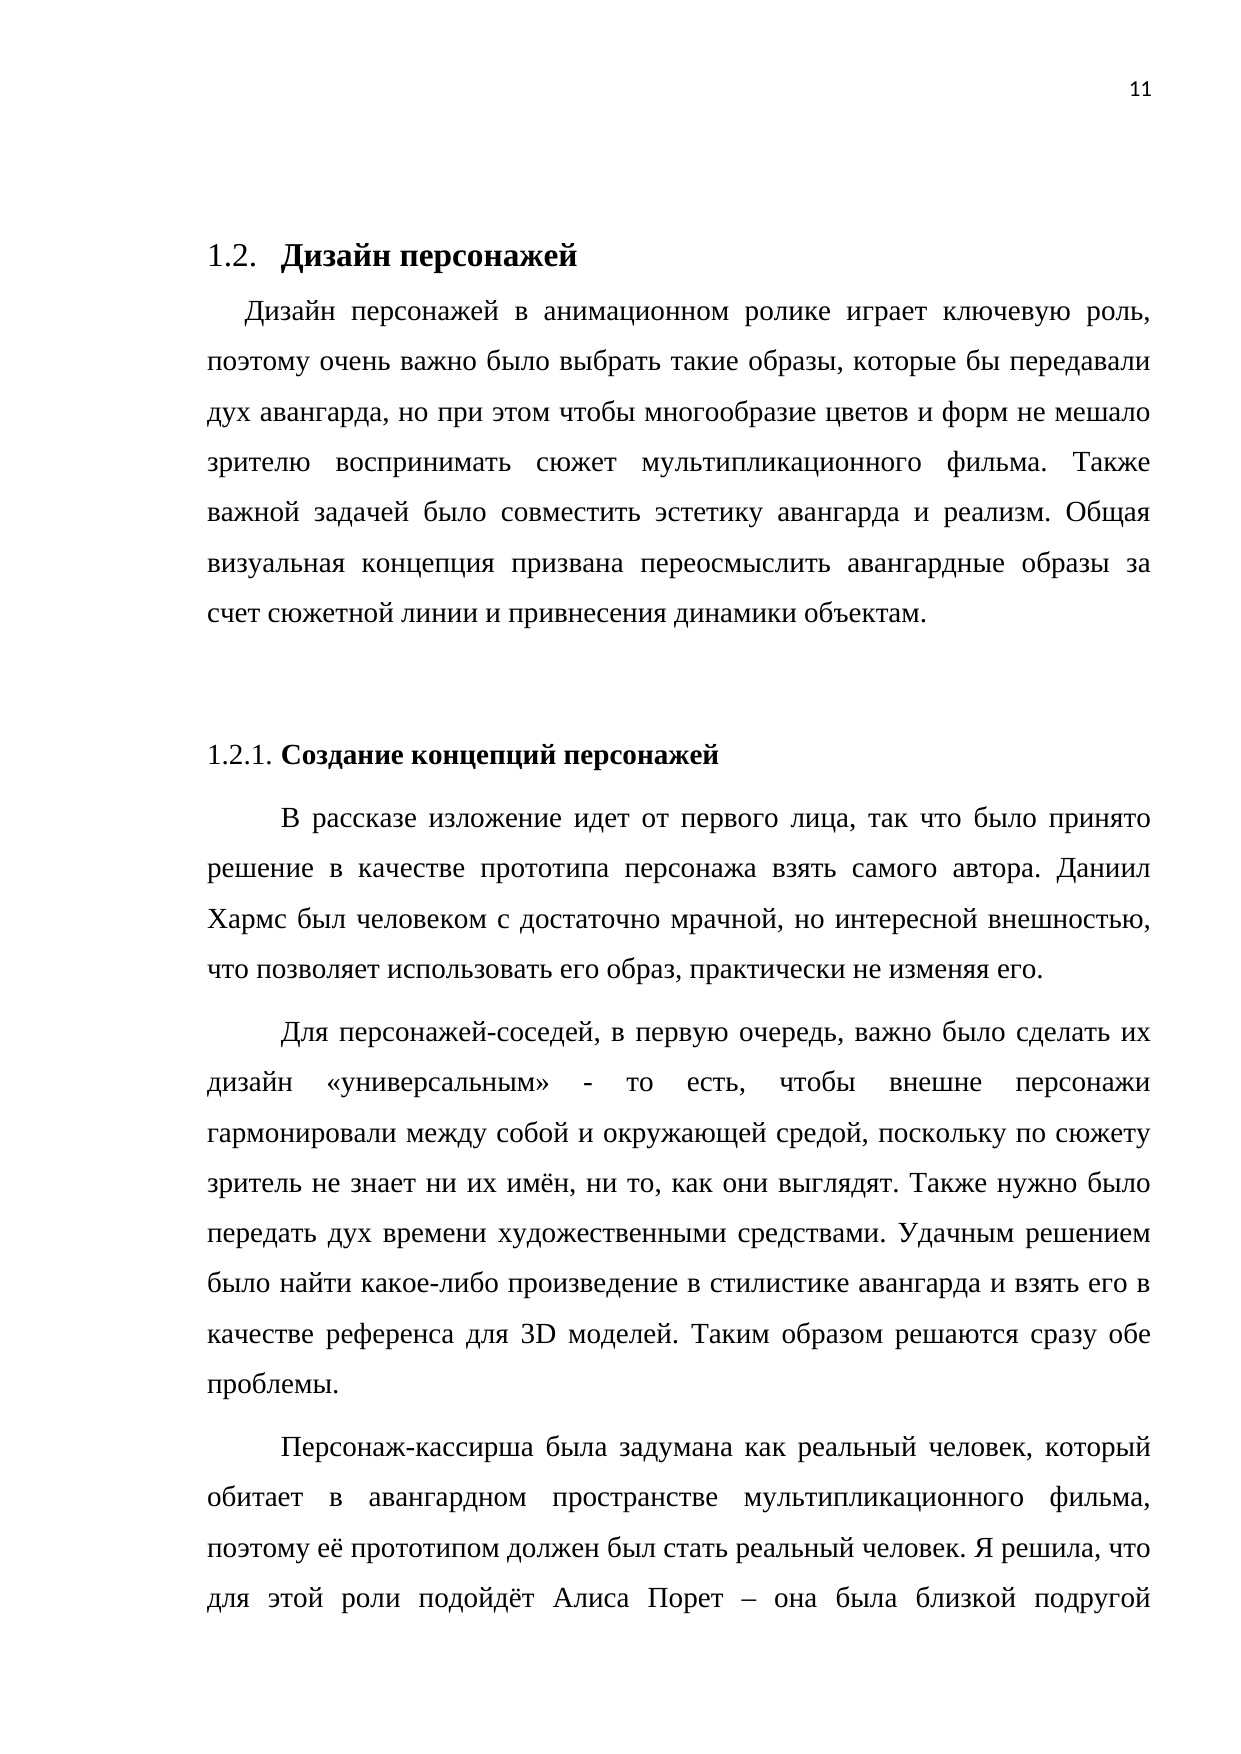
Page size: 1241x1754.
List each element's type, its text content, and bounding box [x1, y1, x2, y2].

text В рассказе изложение идет от первого лица, так что было принято решение в качестве прототипа персонажа взять самого автора. Даниил Хармс был человеком с достаточно мрачной, но интересной внешностью, что позволяет использовать его образ, практически не изменяя его. [207, 800, 1152, 985]
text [207, 1429, 1152, 1613]
text Для персонажей-соседей, в первую очередь, важно было сделать их дизайн «универсальным» - то есть, чтобы внешне персонажи гармонировали между собой и окружающей средой, поскольку по сюжету зритель не знает ни их имён, ни то, как они выглядят. Также нужно было передать дух времени художественными средствами. Удачным решением было найти какое-либо произведение в стилистике авангарда и взять его в качестве референса для 3D моделей. Таким образом решаются сразу обе проблемы. [207, 1014, 1152, 1400]
subtitle Дизайн персонажей [207, 235, 1152, 273]
list Создание концепций персонажей [207, 737, 1152, 771]
text Дизайн персонажей в анимационном ролике играет ключевую роль, поэтому очень важно было выбрать такие образы, которые бы передавали дух авангарда, но при этом чтобы многообразие цветов и форм не мешало зрителю воспринимать сюжет мультипликационного фильма. Также важной задачей было совместить эстетику авангарда и реализм. Общая визуальная концепция призвана переосмыслить авангардные образы за счет сюжетной линии и привнесения динамики объектам. [207, 293, 1152, 629]
